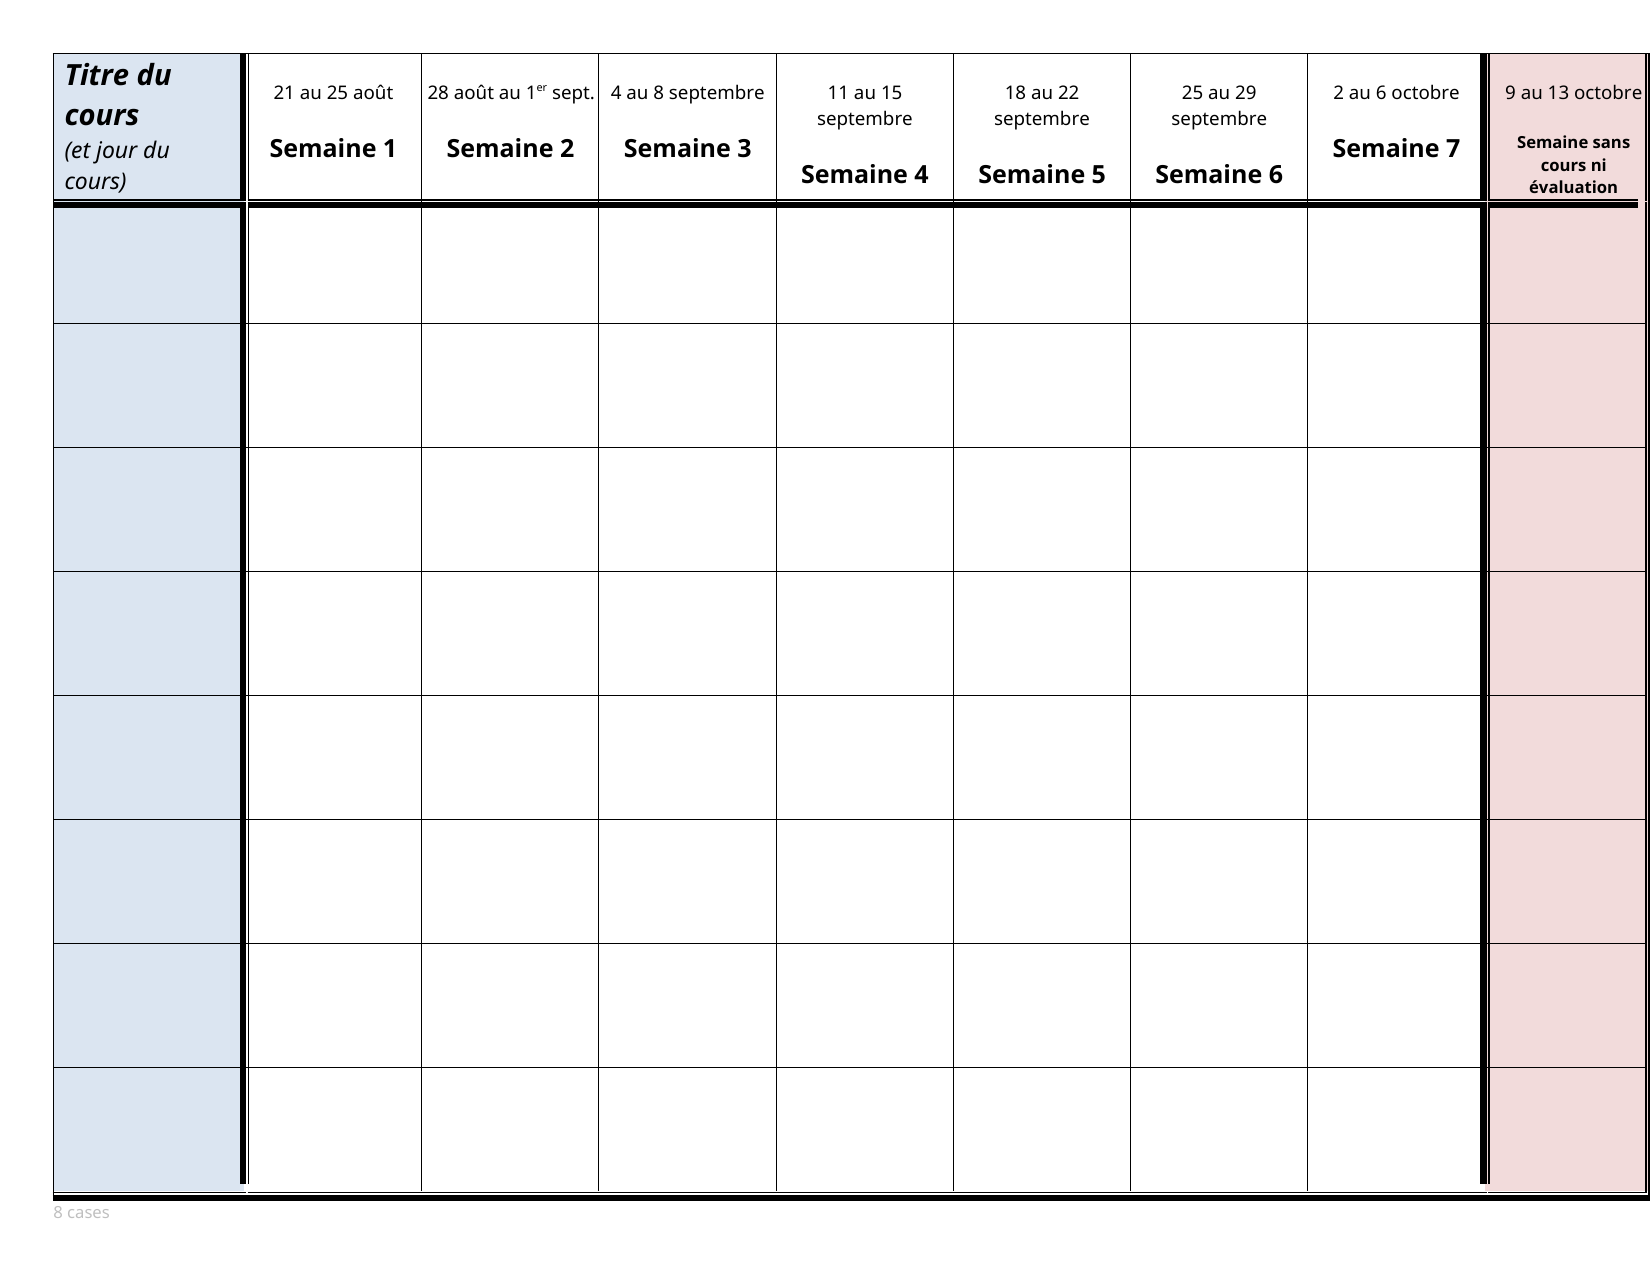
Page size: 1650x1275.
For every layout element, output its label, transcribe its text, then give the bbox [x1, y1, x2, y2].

table_cell [249, 820, 421, 943]
table_cell [954, 448, 1130, 571]
table_cell [954, 572, 1130, 695]
table_cell [1131, 448, 1307, 571]
table_cell [54, 1068, 244, 1191]
table_cell [1308, 944, 1480, 1067]
table_cell [422, 572, 598, 695]
table_cell [54, 820, 240, 943]
table_cell [599, 208, 776, 323]
table_cell [954, 696, 1130, 819]
table_cell [777, 208, 953, 323]
table_cell [249, 208, 421, 323]
table_cell [422, 324, 598, 447]
table_cell [1131, 208, 1307, 323]
table_cell [777, 944, 953, 1067]
table_header 11 au 15 septembre Semaine 4 [777, 54, 953, 199]
table_header Titre du cours (et jour du cours) [54, 54, 240, 199]
table_cell [422, 696, 598, 819]
table_cell [1308, 1068, 1485, 1191]
table_cell [599, 448, 776, 571]
table_cell [1308, 696, 1480, 819]
table_cell [422, 208, 598, 323]
table_cell [599, 820, 776, 943]
table_cell [1490, 572, 1645, 695]
table_cell [422, 448, 598, 571]
table_cell [249, 448, 421, 571]
table_cell [1308, 448, 1480, 571]
table_header 2 au 6 octobre Semaine 7 [1308, 54, 1480, 199]
table_cell [54, 696, 240, 819]
table_cell [1131, 944, 1307, 1067]
table_cell [1131, 1068, 1307, 1191]
table_cell [1308, 324, 1480, 447]
table_cell [599, 944, 776, 1067]
table_cell [1308, 820, 1480, 943]
table_cell [245, 1068, 421, 1191]
table_cell [422, 1068, 598, 1191]
table_cell [954, 324, 1130, 447]
table_cell [954, 1068, 1130, 1191]
table_cell [249, 944, 421, 1067]
table_cell [954, 820, 1130, 943]
table_cell [249, 324, 421, 447]
table_cell [1485, 1068, 1645, 1191]
table_cell [422, 820, 598, 943]
table_cell [1308, 572, 1480, 695]
table_cell [54, 324, 240, 447]
table_cell [1490, 820, 1645, 943]
table_header 28 août au 1er sept. Semaine 2 [422, 54, 598, 199]
table_cell [954, 208, 1130, 323]
table_cell [599, 324, 776, 447]
table_cell [54, 208, 240, 323]
table_cell [777, 324, 953, 447]
table_header 9 au 13 octobre Semaine sans cours ni évaluation [1490, 54, 1645, 199]
table_cell [54, 448, 240, 571]
table_cell [1131, 324, 1307, 447]
table_cell [1485, 199, 1648, 323]
table_cell [954, 944, 1130, 1067]
text 8 cases [53, 1201, 1614, 1223]
table_cell [1131, 572, 1307, 695]
table_header 21 au 25 août Semaine 1 [249, 54, 421, 199]
table_header 18 au 22 septembre Semaine 5 [954, 54, 1130, 199]
table_cell [1490, 448, 1645, 571]
table_cell [1490, 324, 1645, 447]
table_cell [777, 448, 953, 571]
table_cell [599, 572, 776, 695]
table_cell [1131, 696, 1307, 819]
table_cell [249, 572, 421, 695]
table_cell [54, 944, 240, 1067]
table_cell [54, 572, 240, 695]
table_cell [422, 944, 598, 1067]
table_cell [777, 820, 953, 943]
table_cell [1490, 696, 1645, 819]
table_cell [1308, 208, 1480, 323]
table_cell [1490, 944, 1645, 1067]
table_header 4 au 8 septembre Semaine 3 [599, 54, 776, 199]
table_cell [777, 1068, 953, 1191]
table_cell [599, 696, 776, 819]
table_cell [777, 696, 953, 819]
table_cell [249, 696, 421, 819]
table_header 25 au 29 septembre Semaine 6 [1131, 54, 1307, 199]
table_cell [599, 1068, 776, 1191]
table_cell [777, 572, 953, 695]
table_cell [1131, 820, 1307, 943]
